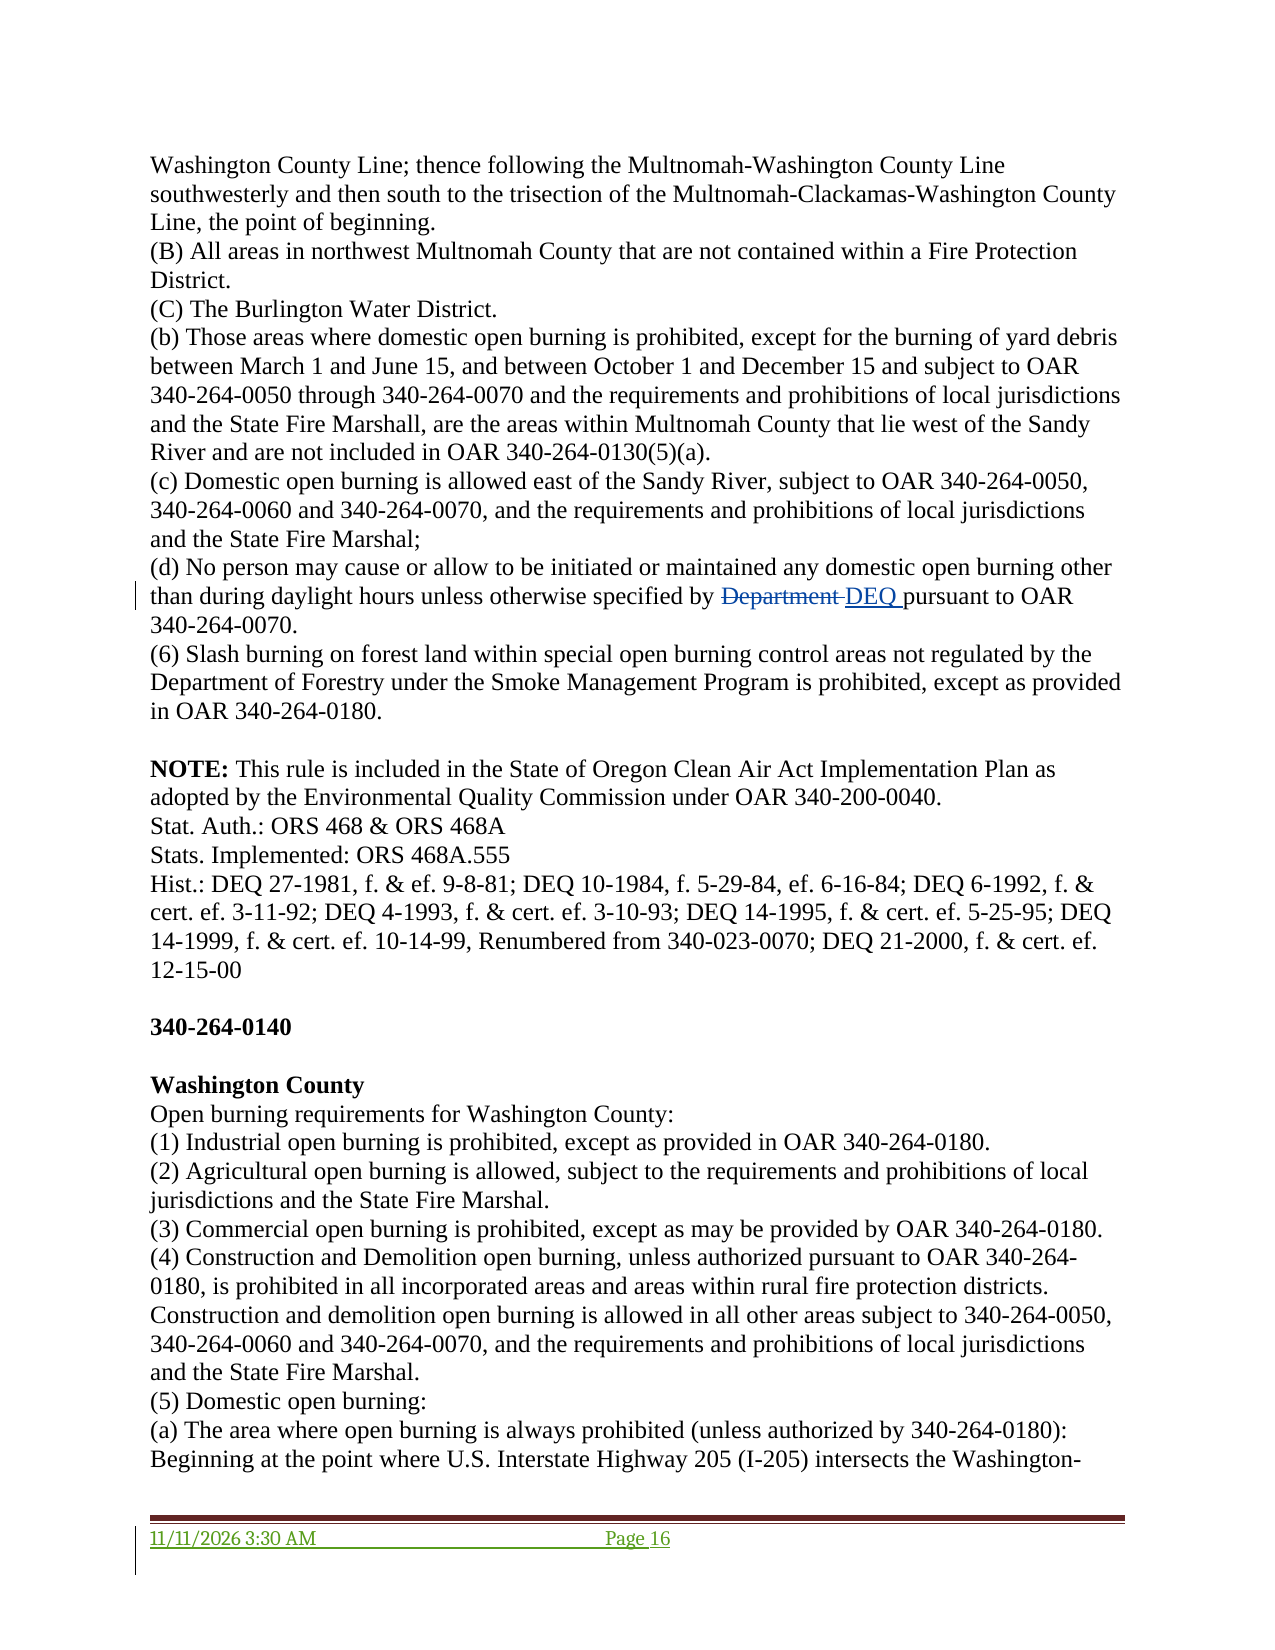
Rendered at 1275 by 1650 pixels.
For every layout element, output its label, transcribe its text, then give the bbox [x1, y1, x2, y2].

text (C) The Burlington Water District. [150, 294, 1125, 322]
text (c) Domestic open burning is allowed east of the Sandy River, subject to OAR 340-264-0050, 340-264-0060 and 340-264-0070, and the requirements and prohibitions of local jurisdictions and the State Fire Marshal; [150, 466, 1125, 552]
text (2) Agricultural open burning is allowed, subject to the requirements and prohibitions of local jurisdictions and the State Fire Marshal. [150, 1156, 1125, 1214]
text NOTE: This rule is included in the State of Oregon Clean Air Act Implementation Plan as adopted by the Environmental Quality Commission under OAR 340-200-0040. [150, 754, 1125, 811]
text (4) Construction and Demolition open burning, unless authorized pursuant to OAR 340-264-0180, is prohibited in all incorporated areas and areas within rural fire protection districts. Construction and demolition open burning is allowed in all other areas subject to 340-264-0050, 340-264-0060 and 340-264-0070, and the requirements and prohibitions of local jurisdictions and the State Fire Marshal. [150, 1242, 1125, 1386]
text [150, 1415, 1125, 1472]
text Open burning requirements for Washington County: [150, 1099, 1125, 1127]
text 340-264-0140 [150, 1012, 1125, 1041]
text Stat. Auth.: ORS 468 & ORS 468A Stats. Implemented: ORS 468A.555 Hist.: DEQ 27-1981, f. & ef. 9-8-81; DEQ 10-1984, f. 5-29-84, ef. 6-16-84; DEQ 6-1992, f. & cert. ef. 3-11-92; DEQ 4-1993, f. & cert. ef. 3-10-93; DEQ 14-1995, f. & cert. ef. 5-25-95; DEQ 14-1999, f. & cert. ef. 10-14-99, Renumbered from 340-023-0070; DEQ 21-2000, f. & cert. ef. 12-15-00 [150, 811, 1125, 984]
text (3) Commercial open burning is prohibited, except as may be provided by OAR 340-264-0180. [150, 1214, 1125, 1242]
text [150, 150, 1125, 236]
text (6) Slash burning on forest land within special open burning control areas not regulated by the Department of Forestry under the Smoke Management Program is prohibited, except as provided in OAR 340-264-0180. [150, 639, 1125, 725]
text (b) Those areas where domestic open burning is prohibited, except for the burning of yard debris between March 1 and June 15, and between October 1 and December 15 and subject to OAR 340-264-0050 through 340-264-0070 and the requirements and prohibitions of local jurisdictions and the State Fire Marshall, are the areas within Multnomah County that lie west of the Sandy River and are not included in OAR 340-264-0130(5)(a). [150, 322, 1125, 466]
text Washington County [150, 1070, 1125, 1099]
text (d) No person may cause or allow to be initiated or maintained any domestic open burning other than during daylight hours unless otherwise specified by pursuant to OAR 340-264-0070. [150, 552, 1125, 639]
text (1) Industrial open burning is prohibited, except as provided in OAR 340-264-0180. [150, 1127, 1125, 1156]
text (B) All areas in northwest Multnomah County that are not contained within a Fire Protection District. [150, 236, 1125, 294]
text (5) Domestic open burning: [150, 1386, 1125, 1415]
